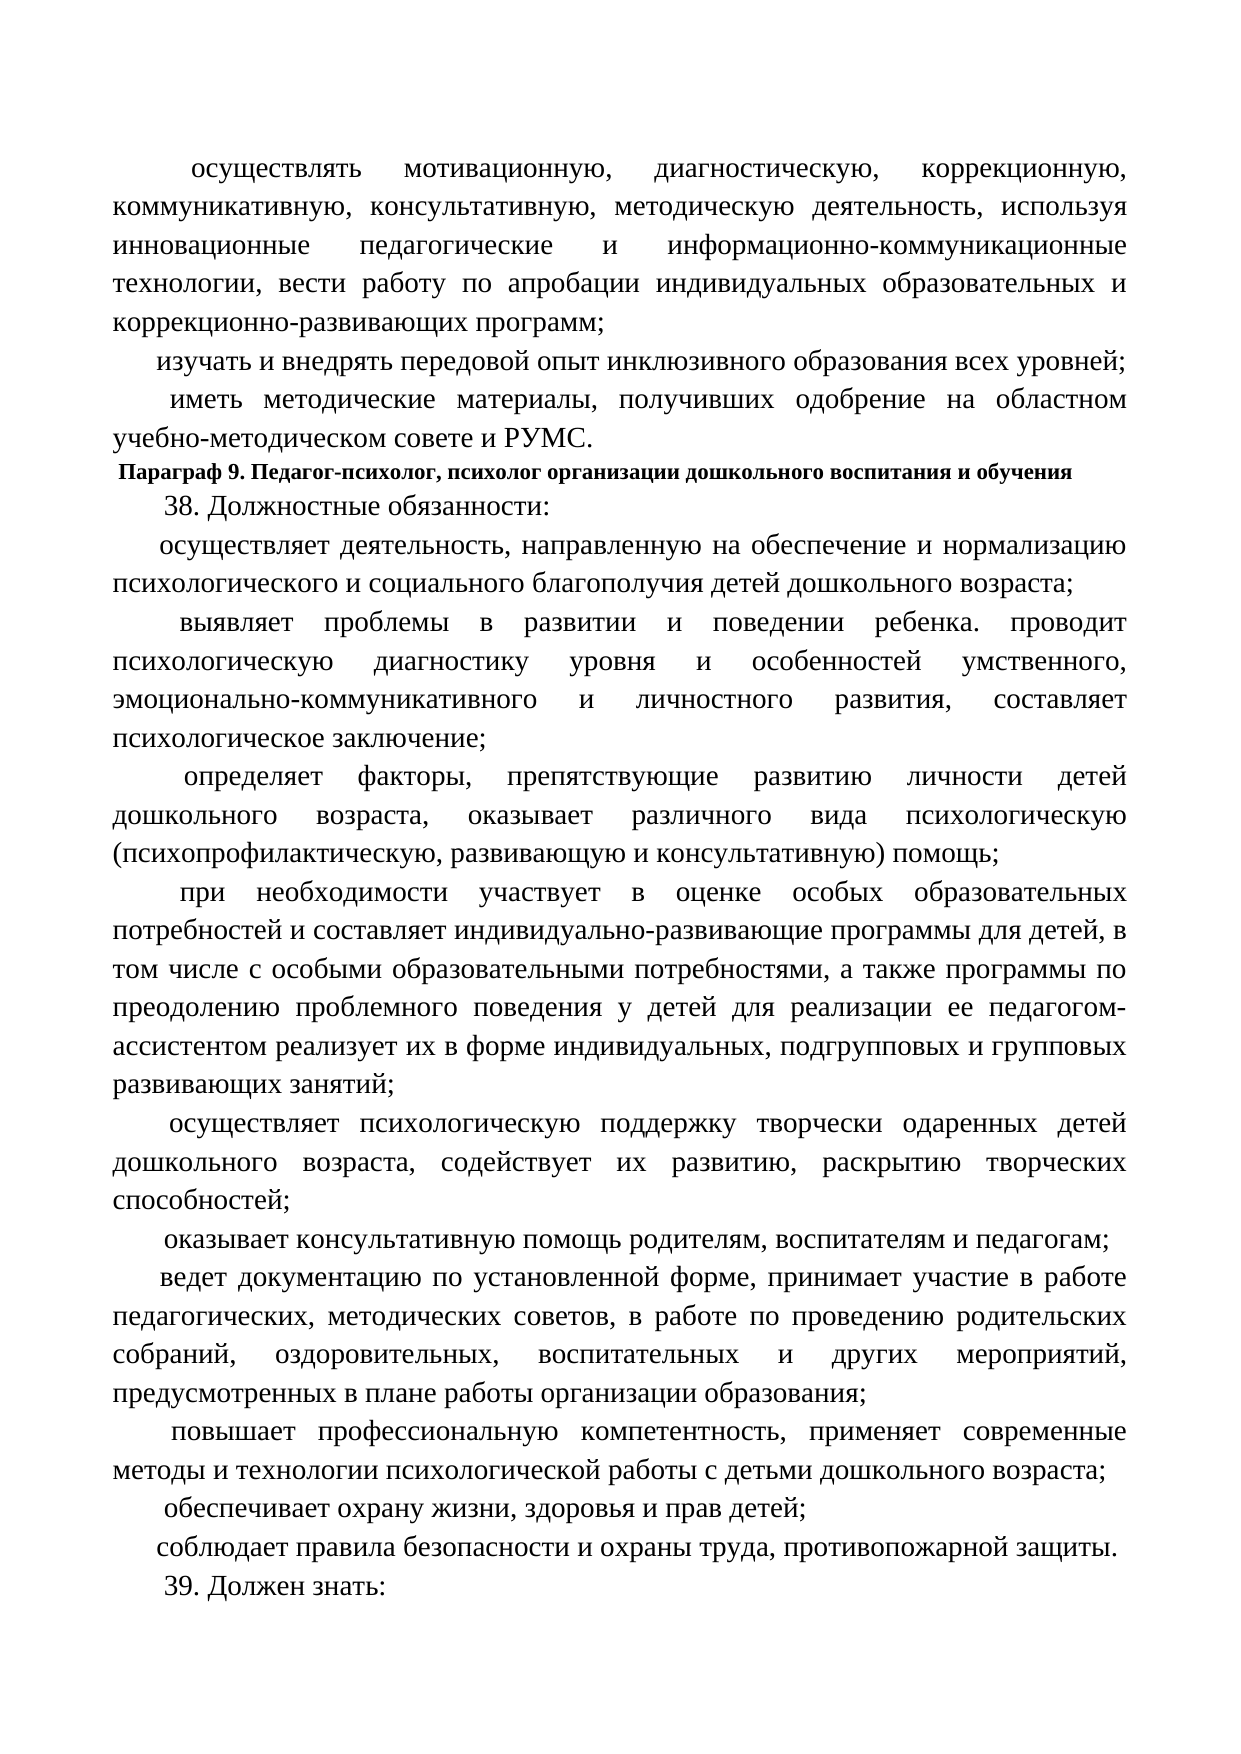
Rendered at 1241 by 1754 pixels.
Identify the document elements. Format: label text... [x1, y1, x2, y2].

text ведет документацию по установленной форме, принимает участие в работе педагогических, методических советов, в работе по проведению родительских собраний, оздоровительных, воспитательных и других мероприятий, предусмотренных в плане работы организации образования; [112, 1259, 1128, 1408]
text 38. Должностные обязанности: [112, 488, 1128, 522]
text осуществляет психологическую поддержку творчески одаренных детей дошкольного возраста, содействует их развитию, раскрытию творческих способностей; [112, 1105, 1128, 1216]
text осуществлять мотивационную, диагностическую, коррекционную, коммуникативную, консультативную, методическую деятельность, используя инновационные педагогические и информационно-коммуникационные технологии, вести работу по апробации индивидуальных образовательных и коррекционно-развивающих программ; [112, 150, 1128, 338]
text оказывает консультативную помощь родителям, воспитателям и педагогам; [112, 1221, 1128, 1254]
text обеспечивает охрану жизни, здоровья и прав детей; [112, 1491, 1128, 1524]
text 39. Должен знать: [112, 1568, 1128, 1601]
text при необходимости участвует в оценке особых образовательных потребностей и составляет индивидуально-развивающие программы для детей, в том числе с особыми образовательными потребностями, а также программы по преодолению проблемного поведения у детей для реализации ее педагогом-ассистентом реализует их в форме индивидуальных, подгрупповых и групповых развивающих занятий; [112, 874, 1128, 1100]
text соблюдает правила безопасности и охраны труда, противопожарной защиты. [112, 1529, 1128, 1563]
text иметь методические материалы, получивших одобрение на областном учебно-методическом совете и РУМС. [112, 381, 1128, 453]
text выявляет проблемы в развитии и поведении ребенка. проводит психологическую диагностику уровня и особенностей умственного, эмоционально-коммуникативного и личностного развития, составляет психологическое заключение; [112, 604, 1128, 753]
text осуществляет деятельность, направленную на обеспечение и нормализацию психологического и социального благополучия детей дошкольного возраста; [112, 527, 1128, 599]
text определяет факторы, препятствующие развитию личности детей дошкольного возраста, оказывает различного вида психологическую (психопрофилактическую, развивающую и консультативную) помощь; [112, 758, 1128, 869]
text Параграф 9. Педагог-психолог, психолог организации дошкольного воспитания и обучения [112, 458, 1128, 485]
text изучать и внедрять передовой опыт инклюзивного образования всех уровней; [112, 343, 1128, 376]
text повышает профессиональную компетентность, применяет современные методы и технологии психологической работы с детьми дошкольного возраста; [112, 1413, 1128, 1486]
